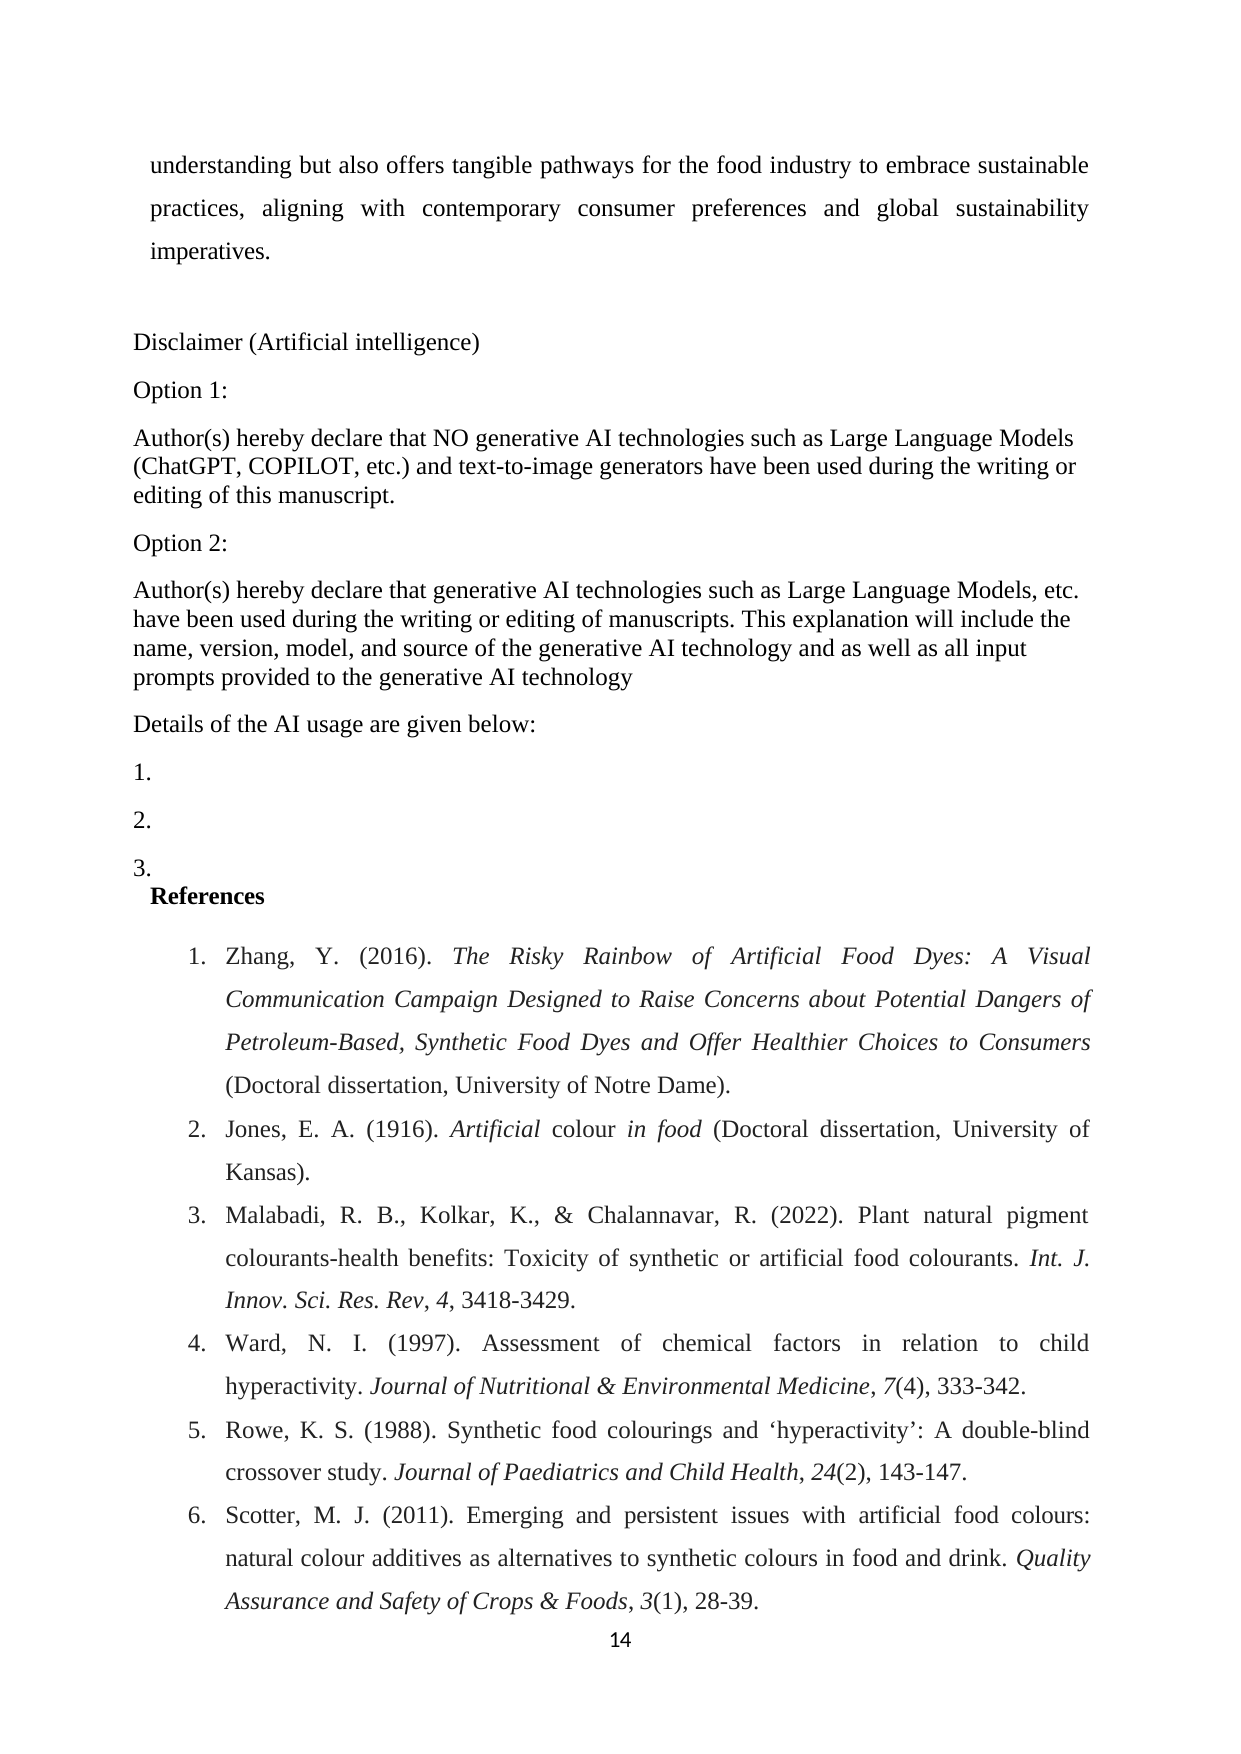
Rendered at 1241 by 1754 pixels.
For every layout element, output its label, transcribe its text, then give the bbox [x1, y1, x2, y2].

text 1. [133, 757, 1107, 786]
list Scotter, M. J. (2011). Emerging and persistent issues with artificial food colours: natural colour additives as alternatives to synthetic colours in food and drink. Quality Assurance and Safety of Crops & Foods, 3(1), 28-39. [188, 1500, 1091, 1615]
subtitle References [150, 881, 1107, 910]
text 3. [133, 853, 1107, 881]
list Zhang, Y. (2016). The Risky Rainbow of Artificial Food Dyes: A Visual Communication Campaign Designed to Raise Concerns about Potential Dangers of Petroleum-Based, Synthetic Food Dyes and Offer Healthier Choices to Consumers (Doctoral dissertation, University of Notre Dame). [188, 941, 1091, 1099]
text Details of the AI usage are given below: [133, 709, 1107, 738]
text Option 2: [133, 528, 1107, 557]
text Option 1: [133, 375, 1107, 404]
list Rowe, K. S. (1988). Synthetic food colourings and ‘hyperactivity’: A double‐blind crossover study. Journal of Paediatrics and Child Health, 24(2), 143-147. [188, 1415, 1090, 1486]
list Jones, E. A. (1916). Artificial colour in food (Doctoral dissertation, University of Kansas). [188, 1114, 1090, 1186]
text 2. [133, 805, 1107, 834]
text Disclaimer (Artificial intelligence) [133, 327, 1107, 356]
list Malabadi, R. B., Kolkar, K., & Chalannavar, R. (2022). Plant natural pigment colourants-health benefits: Toxicity of synthetic or artificial food colourants. Int. J. Innov. Sci. Res. Rev, 4, 3418-3429. [188, 1200, 1090, 1314]
text Author(s) hereby declare that NO generative AI technologies such as Large Language Models (ChatGPT, COPILOT, etc.) and text-to-image generators have been used during the writing or editing of this manuscript. [133, 423, 1107, 509]
list Ward, N. I. (1997). Assessment of chemical factors in relation to child hyperactivity. Journal of Nutritional & Environmental Medicine, 7(4), 333-342. [188, 1328, 1090, 1400]
text understanding but also offers tangible pathways for the food industry to embrace sustainable practices, aligning with contemporary consumer preferences and global sustainability imperatives. [150, 150, 1090, 265]
text Author(s) hereby declare that generative AI technologies such as Large Language Models, etc. have been used during the writing or editing of manuscripts. This explanation will include the name, version, model, and source of the generative AI technology and as well as all input prompts provided to the generative AI technology [133, 576, 1107, 691]
